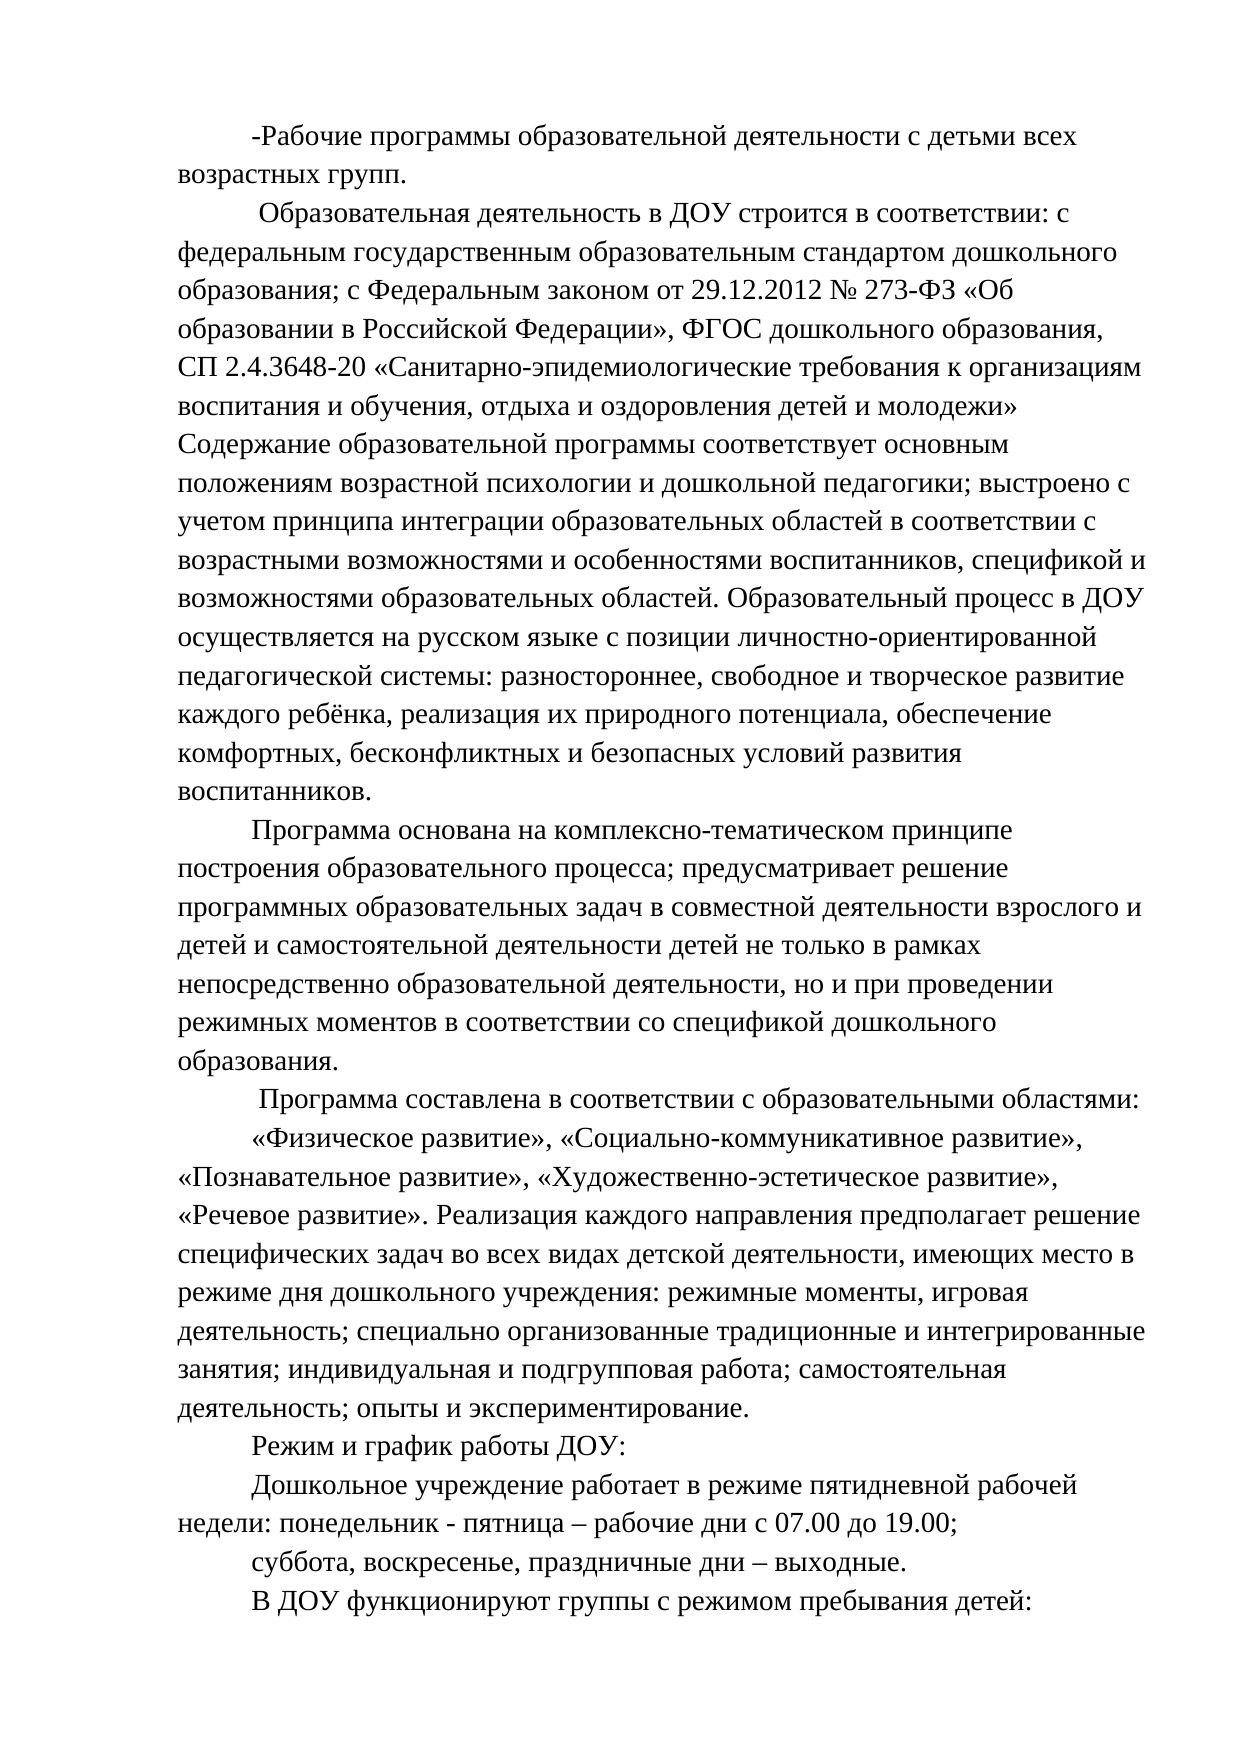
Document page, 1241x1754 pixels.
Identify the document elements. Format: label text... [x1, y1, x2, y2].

text В ДОУ функционируют группы с режимом пребывания детей: [177, 1583, 1152, 1616]
text Дошкольное учреждение работает в режиме пятидневной рабочей недели: понедельник - пятница – рабочие дни с 07.00 до 19.00; [177, 1467, 1152, 1539]
text Программа основана на комплексно-тематическом принципе построения образовательного процесса; предусматривает решение программных образовательных задач в совместной деятельности взрослого и детей и самостоятельной деятельности детей не только в рамках непосредственно образовательной деятельности, но и при проведении режимных моментов в соответствии со спецификой дошкольного образования. [177, 812, 1152, 1077]
text «Физическое развитие», «Социально-коммуникативное развитие», «Познавательное развитие», «Художественно-эстетическое развитие», «Речевое развитие». Реализация каждого направления предполагает решение специфических задач во всех видах детской деятельности, имеющих место в режиме дня дошкольного учреждения: режимные моменты, игровая деятельность; специально организованные традиционные и интегрированные занятия; индивидуальная и подгрупповая работа; самостоятельная деятельность; опыты и экспериментирование. [177, 1120, 1152, 1423]
text -Рабочие программы образовательной деятельности с детьми всех возрастных групп. [177, 118, 1152, 190]
text Образовательная деятельность в ДОУ строится в соответствии: с федеральным государственным образовательным стандартом дошкольного образования; с Федеральным законом от 29.12.2012 № 273-ФЗ «Об образовании в Российской Федерации», ФГОС дошкольного образования, СП 2.4.3648-20 «Санитарно-эпидемиологические требования к организациям воспитания и обучения, отдыха и оздоровления детей и молодежи» Содержание образовательной программы соответствует основным положениям возрастной психологии и дошкольной педагогики; выстроено с учетом принципа интеграции образовательных областей в соответствии с возрастными возможностями и особенностями воспитанников, спецификой и возможностями образовательных областей. Образовательный процесс в ДОУ осуществляется на русском языке с позиции личностно-ориентированной педагогической системы: разностороннее, свободное и творческое развитие каждого ребёнка, реализация их природного потенциала, обеспечение комфортных, бесконфликтных и безопасных условий развития воспитанников. [177, 195, 1152, 807]
text суббота, воскресенье, праздничные дни – выходные. [177, 1544, 1152, 1578]
text Программа составлена в соответствии с образовательными областями: [177, 1082, 1152, 1115]
text Режим и график работы ДОУ: [177, 1428, 1152, 1462]
